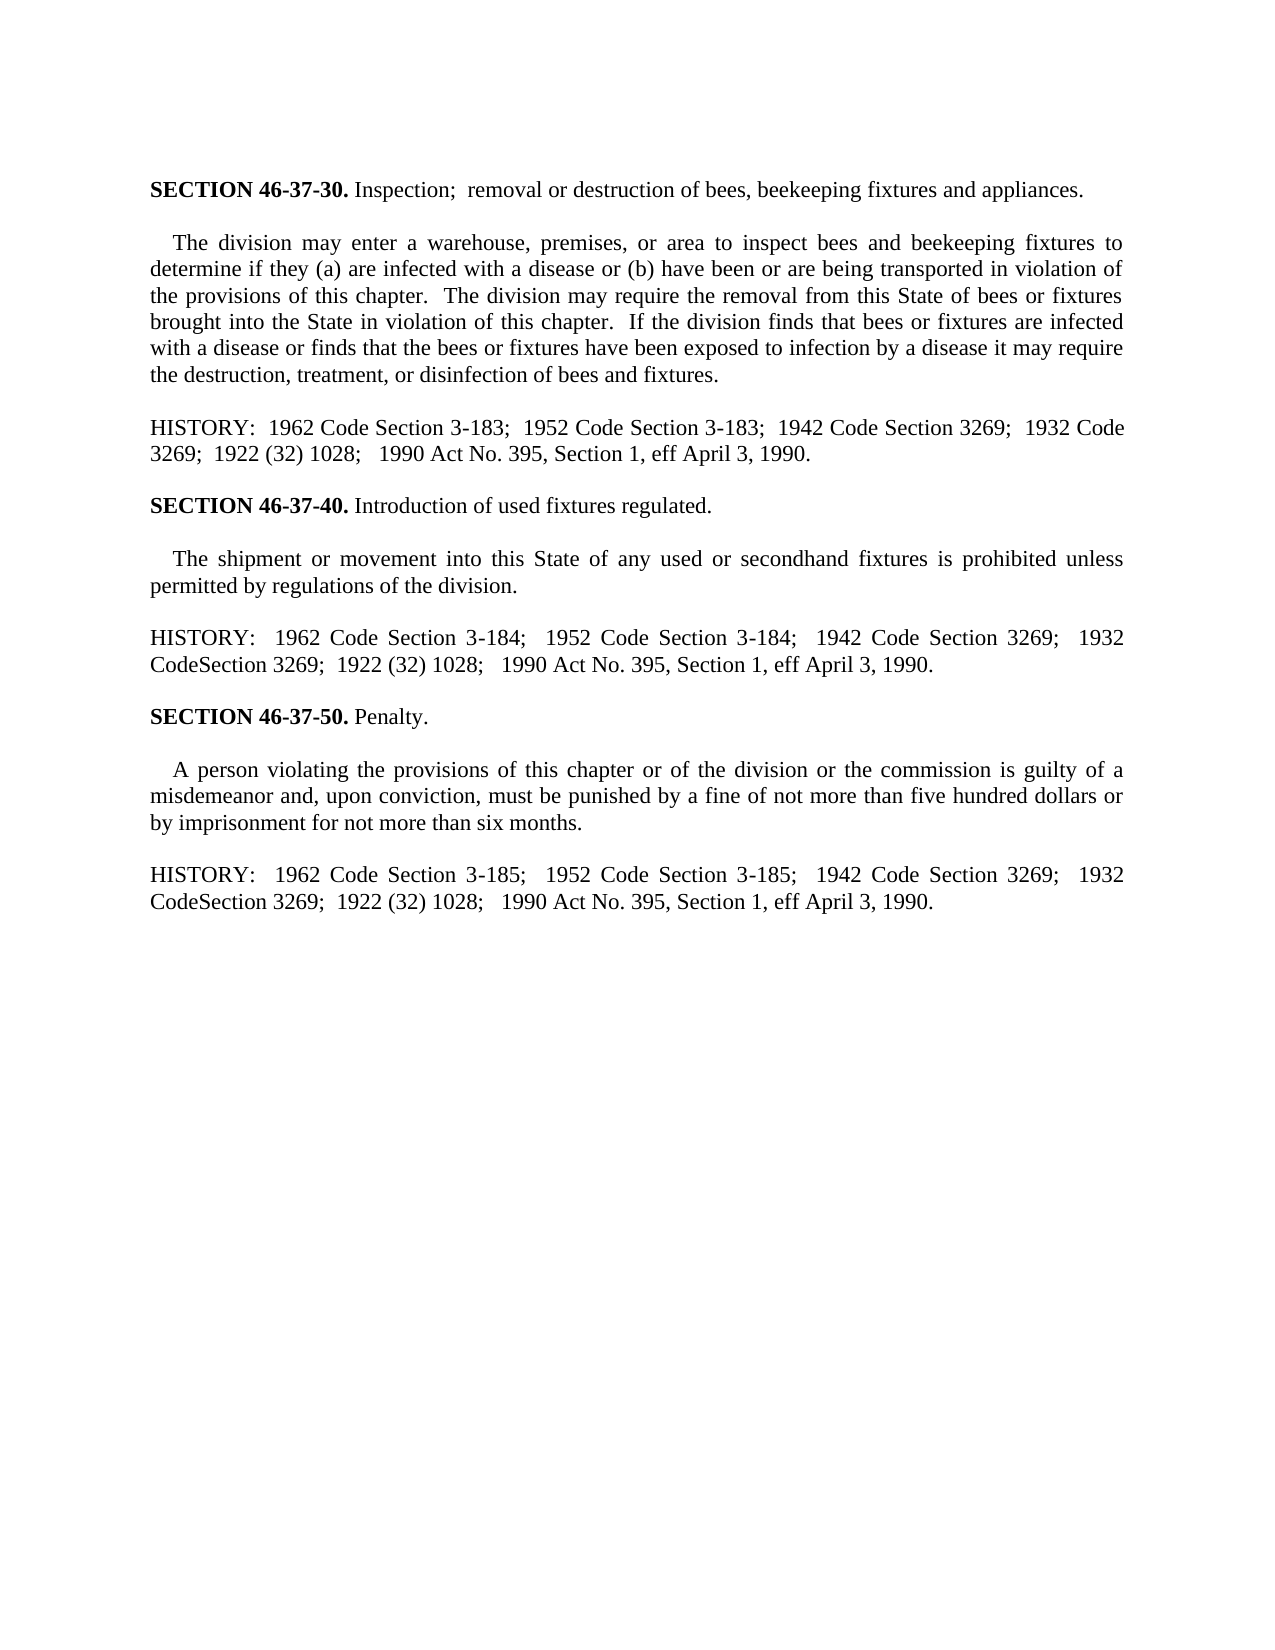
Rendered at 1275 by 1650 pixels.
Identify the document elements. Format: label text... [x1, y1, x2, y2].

text HISTORY: 1962 Code Section 3-185; 1952 Code Section 3-185; 1942 Code Section 3269; 1932 CodeSection 3269; 1922 (32) 1028; 1990 Act No. 395, Section 1, eff April 3, 1990. [150, 862, 1125, 914]
text A person violating the provisions of this chapter or of the division or the commission is guilty of a misdemeanor and, upon conviction, must be punished by a fine of not more than five hundred dollars or by imprisonment for not more than six months. [150, 756, 1125, 835]
text The division may enter a warehouse, premises, or area to inspect bees and beekeeping fixtures to determine if they (a) are infected with a disease or (b) have been or are being transported in violation of the provisions of this chapter. The division may require the removal from this State of bees or fixtures brought into the State in violation of this chapter. If the division finds that bees or fixtures are infected with a disease or finds that the bees or fixtures have been exposed to infection by a disease it may require the destruction, treatment, or disinfection of bees and fixtures. [150, 229, 1125, 387]
text The shipment or movement into this State of any used or secondhand fixtures is prohibited unless permitted by regulations of the division. [150, 545, 1125, 598]
text SECTION 46-37-50. Penalty. [150, 703, 1125, 730]
text HISTORY: 1962 Code Section 3-183; 1952 Code Section 3-183; 1942 Code Section 3269; 1932 Code 3269; 1922 (32) 1028; 1990 Act No. 395, Section 1, eff April 3, 1990. [150, 413, 1125, 466]
text SECTION 46-37-40. Introduction of used fixtures regulated. [150, 493, 1125, 519]
text HISTORY: 1962 Code Section 3-184; 1952 Code Section 3-184; 1942 Code Section 3269; 1932 CodeSection 3269; 1922 (32) 1028; 1990 Act No. 395, Section 1, eff April 3, 1990. [150, 624, 1125, 677]
text SECTION 46-37-30. Inspection; removal or destruction of bees, beekeeping fixtures and appliances. [150, 176, 1125, 203]
